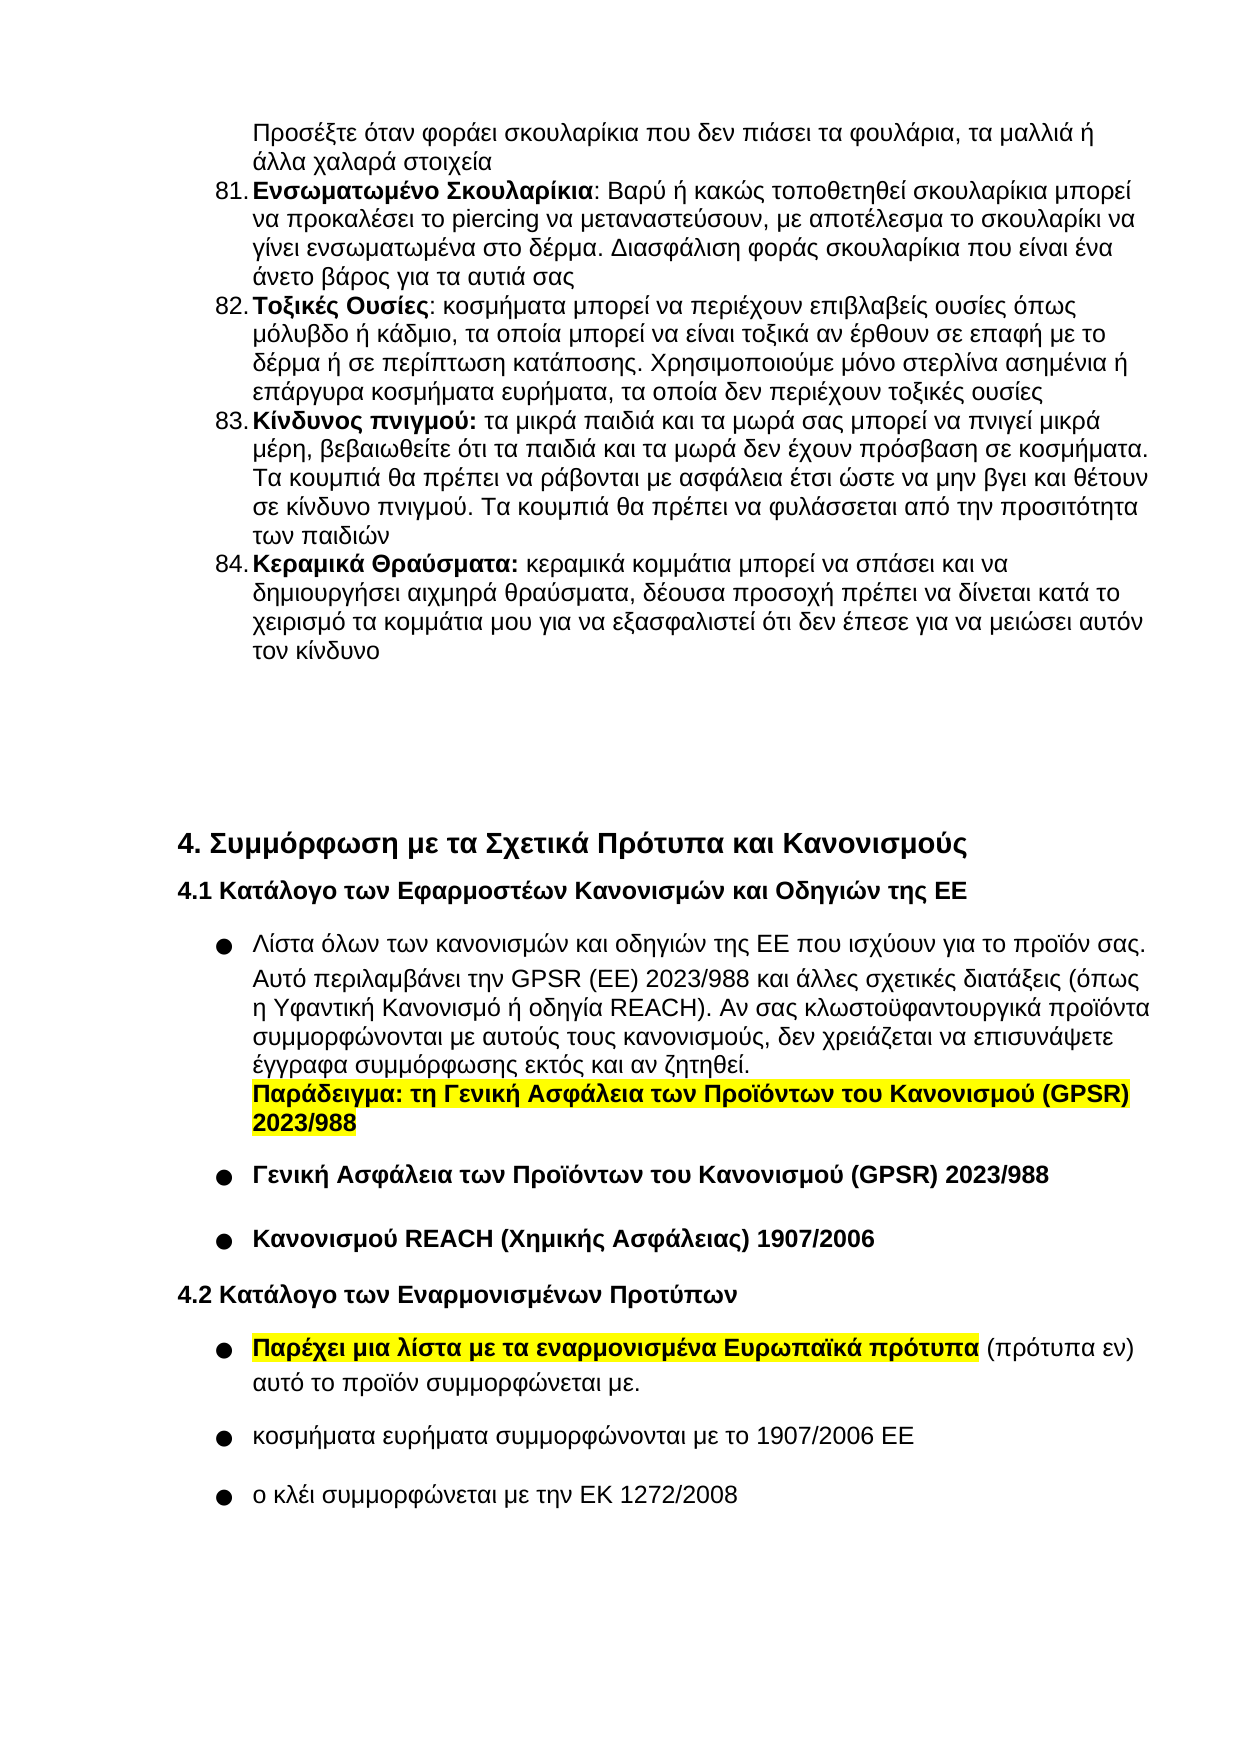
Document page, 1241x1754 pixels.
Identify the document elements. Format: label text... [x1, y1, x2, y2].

list Κεραμικά Θραύσματα: κεραμικά κομμάτια μπορεί να σπάσει και να δημιουργήσει αιχμηρά θραύσματα, δέουσα προσοχή πρέπει να δίνεται κατά το χειρισμό τα κομμάτια μου για να εξασφαλιστεί ότι δεν έπεσε για να μειώσει αυτόν τον κίνδυνο [215, 549, 1152, 664]
list Παρέχει μια λίστα με τα εναρμονισμένα Ευρωπαϊκά πρότυπα (πρότυπα εν) αυτό το προϊόν συμμορφώνεται με. [215, 1326, 1152, 1397]
list Λίστα όλων των κανονισμών και οδηγιών της ΕΕ που ισχύουν για το προϊόν σας. Αυτό περιλαμβάνει την GPSR (ΕΕ) 2023/988 και άλλες σχετικές διατάξεις (όπως η Υφαντική Κανονισμό ή οδηγία REACH). Αν σας κλωστοϋφαντουργικά προϊόντα συμμορφώνονται με αυτούς τους κανονισμούς, δεν χρειάζεται να επισυνάψετε έγγραφα συμμόρφωσης εκτός και αν ζητηθεί. Παράδειγμα: τη Γενική Ασφάλεια των Προϊόντων του Κανονισμού (GPSR) 2023/988 [215, 921, 1152, 1136]
text 4. Συμμόρφωση με τα Σχετικά Πρότυπα και Κανονισμούς [177, 826, 1152, 859]
list Γενική Ασφάλεια των Προϊόντων του Κανονισμού (GPSR) 2023/988 [215, 1153, 1152, 1196]
list Κίνδυνος πνιγμού: τα μικρά παιδιά και τα μωρά σας μπορεί να πνιγεί μικρά μέρη, βεβαιωθείτε ότι τα παιδιά και τα μωρά δεν έχουν πρόσβαση σε κοσμήματα. Τα κουμπιά θα πρέπει να ράβονται με ασφάλεια έτσι ώστε να μην βγει και θέτουν σε κίνδυνο πνιγμού. Τα κουμπιά θα πρέπει να φυλάσσεται από την προσιτότητα των παιδιών [215, 406, 1152, 549]
list Κανονισμού REACH (Χημικής Ασφάλειας) 1907/2006 [215, 1217, 1152, 1259]
text 4.1 Κατάλογο των Εφαρμοστέων Κανονισμών και Οδηγιών της ΕΕ [177, 876, 1152, 904]
list ο κλέι συμμορφώνεται με την ΕΚ 1272/2008 [215, 1473, 1152, 1516]
list Ενσωματωμένο Σκουλαρίκια: Βαρύ ή κακώς τοποθετηθεί σκουλαρίκια μπορεί να προκαλέσει το piercing να μεταναστεύσουν, με αποτέλεσμα το σκουλαρίκι να γίνει ενσωματωμένα στο δέρμα. Διασφάλιση φοράς σκουλαρίκια που είναι ένα άνετο βάρος για τα αυτιά σας [215, 176, 1152, 291]
list κοσμήματα ευρήματα συμμορφώνονται με το 1907/2006 ΕΕ [215, 1414, 1152, 1456]
list Τοξικές Ουσίες: κοσμήματα μπορεί να περιέχουν επιβλαβείς ουσίες όπως μόλυβδο ή κάδμιο, τα οποία μπορεί να είναι τοξικά αν έρθουν σε επαφή με το δέρμα ή σε περίπτωση κατάποσης. Χρησιμοποιούμε μόνο στερλίνα ασημένια ή επάργυρα κοσμήματα ευρήματα, τα οποία δεν περιέχουν τοξικές ουσίες [215, 291, 1152, 406]
text 4.2 Κατάλογο των Εναρμονισμένων Προτύπων [177, 1280, 1152, 1309]
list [215, 118, 1152, 176]
